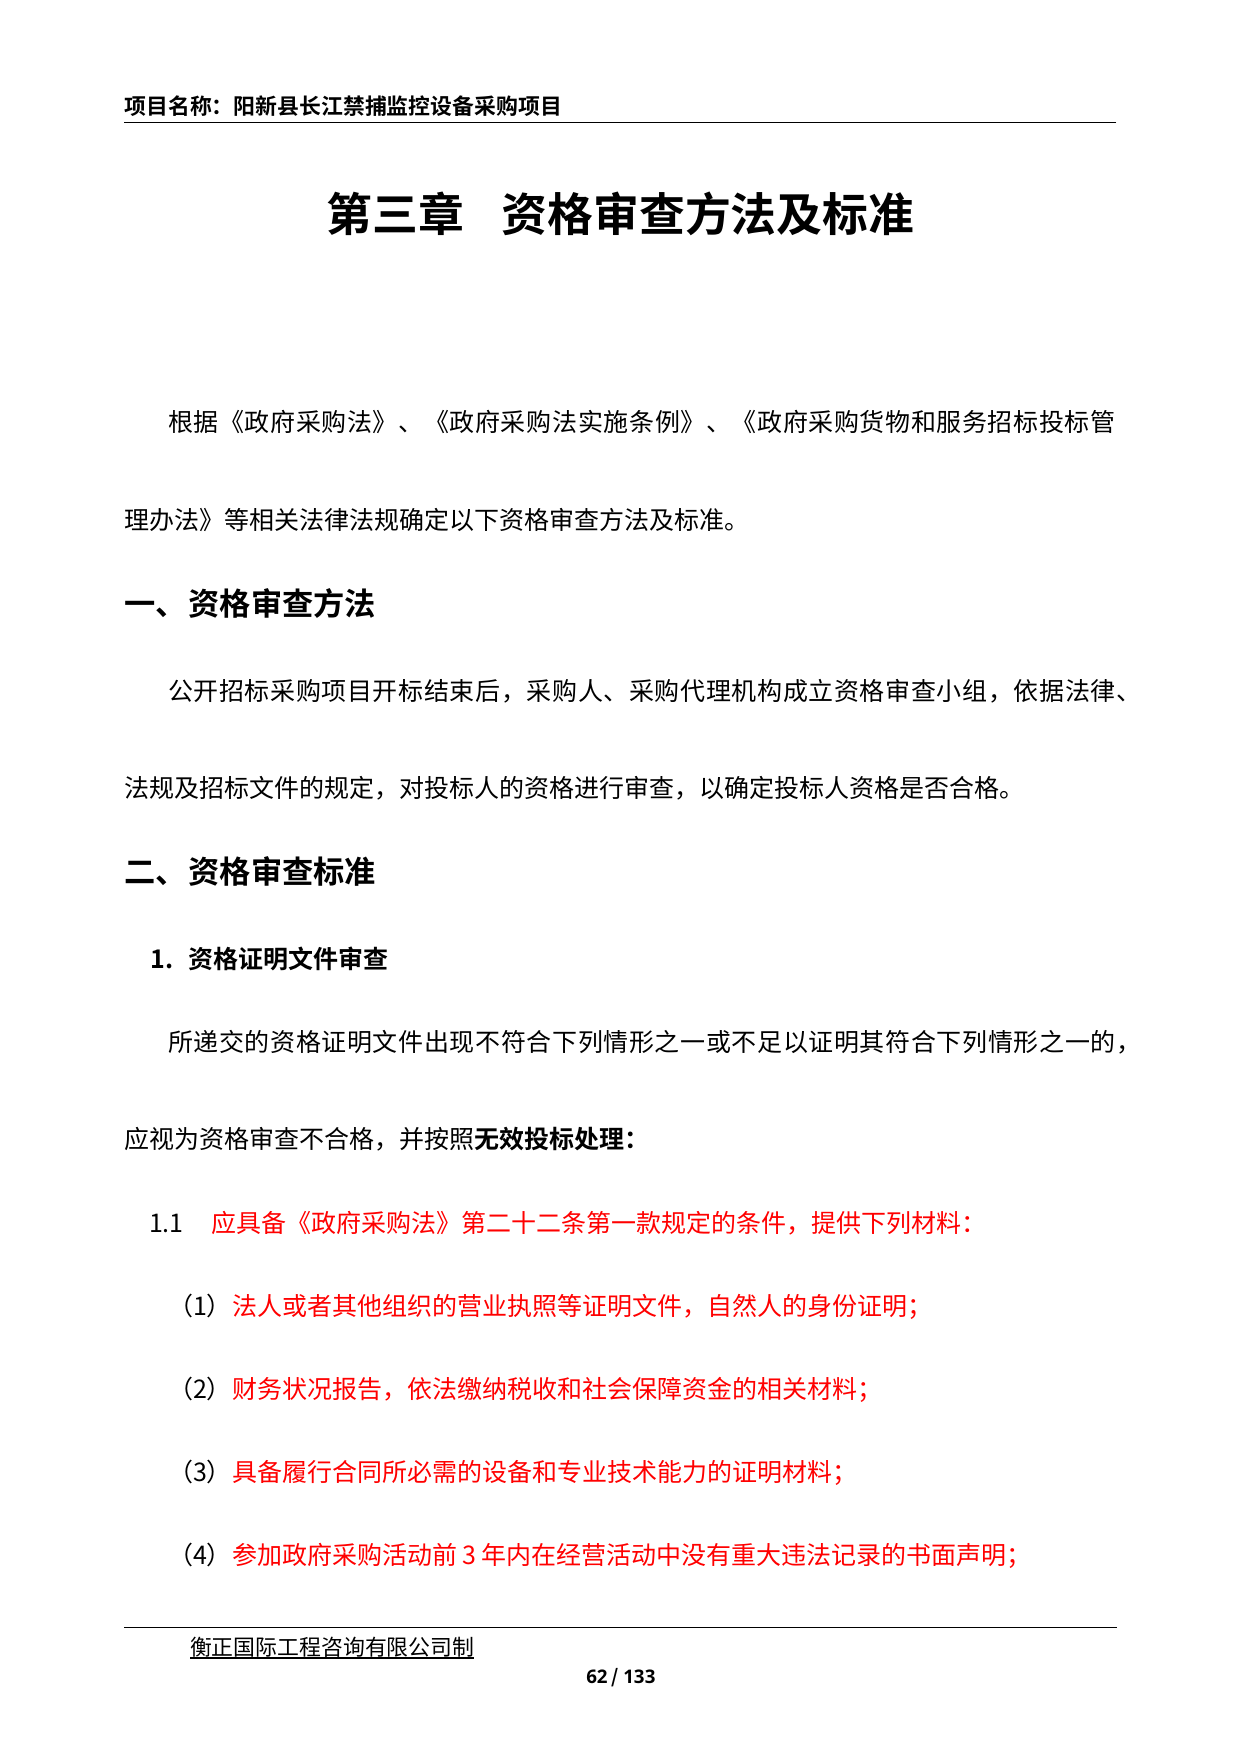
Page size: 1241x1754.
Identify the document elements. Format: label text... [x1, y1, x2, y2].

text 公开招标采购项目开标结束后，采购人、采购代理机构成立资格审查小组，依据法律、法规及招标文件的规定，对投标人的资格进行审查，以确定投标人资格是否合格。 [124, 657, 1116, 819]
text 根据《政府采购法》、《政府采购法实施条例》、《政府采购货物和服务招标投标管理办法》等相关法律法规确定以下资格审查方法及标准。 [124, 388, 1116, 551]
subtitle 资格审查方法及标准 [124, 163, 1116, 261]
list 法人或者其他组织的营业执照等证明文件，自然人的身份证明； [168, 1272, 1116, 1337]
list 财务状况报告，依法缴纳税收和社会保障资金的相关材料； [168, 1355, 1116, 1420]
list 应具备《政府采购法》第二十二条第一款规定的条件，提供下列材料： [149, 1189, 1116, 1254]
list 资格证明文件审查 [126, 925, 1116, 990]
list 具备履行合同所必需的设备和专业技术能力的证明材料； [168, 1438, 1116, 1503]
subtitle 资格审查标准 [124, 837, 1116, 902]
list 参加政府采购活动前3年内在经营活动中没有重大违法记录的书面声明； [168, 1521, 1116, 1586]
text 所递交的资格证明文件出现不符合下列情形之一或不足以证明其符合下列情形之一的，应视为资格审查不合格，并按照无效投标处理： [124, 1008, 1116, 1171]
subtitle 资格审查方法 [124, 569, 1116, 634]
